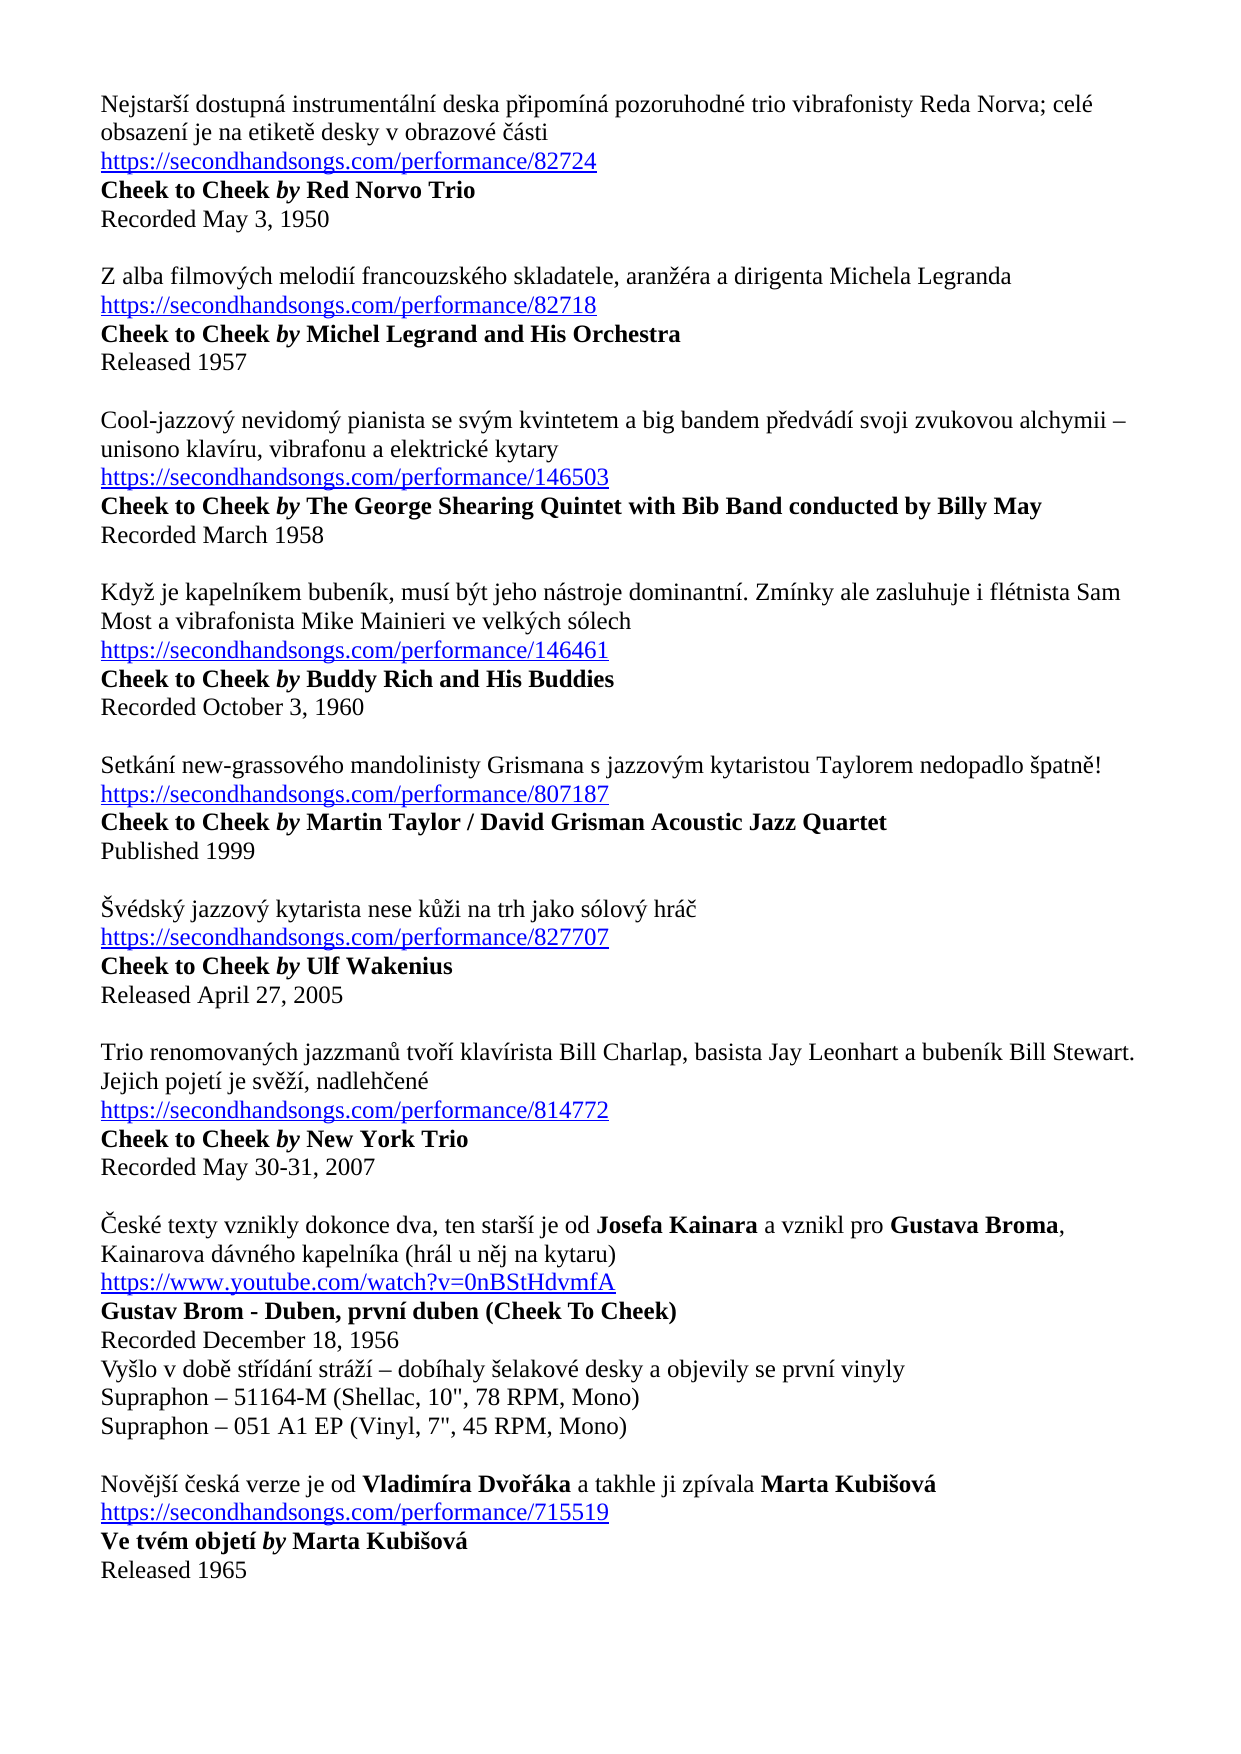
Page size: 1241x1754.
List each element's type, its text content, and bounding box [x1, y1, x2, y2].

text Gustav Brom - Duben, první duben (Cheek To Cheek) [100, 1296, 1152, 1325]
text Cheek to Cheek by Michel Legrand and His Orchestra [100, 319, 1152, 347]
text Cheek to Cheek by Martin Taylor / David Grisman Acoustic Jazz Quartet [100, 807, 1152, 836]
text Z alba filmových melodií francouzského skladatele, aranžéra a dirigenta Michela Legranda [100, 261, 1152, 290]
text Setkání new-grassového mandolinisty Grismana s jazzovým kytaristou Taylorem nedopadlo špatně! [100, 750, 1152, 779]
text Když je kapelníkem bubeník, musí být jeho nástroje dominantní. Zmínky ale zasluhuje i flétnista Sam Most a vibrafonista Mike Mainieri ve velkých sólech [100, 577, 1152, 635]
text https://secondhandsongs.com/performance/827707 [100, 922, 1152, 951]
text https://secondhandsongs.com/performance/82724 [100, 146, 1152, 175]
text Recorded December 18, 1956 [100, 1325, 1152, 1354]
text Ve tvém objetí by Marta Kubišová [100, 1526, 1152, 1555]
text https://secondhandsongs.com/performance/715519 [100, 1497, 1152, 1526]
text https://secondhandsongs.com/performance/146503 [100, 462, 1152, 491]
text https://secondhandsongs.com/performance/82718 [100, 290, 1152, 319]
text Recorded May 3, 1950 [100, 204, 1152, 232]
text Published 1999 [100, 836, 1152, 865]
text Vyšlo v době střídání stráží – dobíhaly šelakové desky a objevily se první vinyly [100, 1354, 1152, 1382]
text https://www.youtube.com/watch?v=0nBStHdvmfA [100, 1267, 1152, 1296]
text Recorded May 30-31, 2007 [100, 1152, 1152, 1181]
text Cheek to Cheek by Buddy Rich and His Buddies [100, 664, 1152, 692]
text Švédský jazzový kytarista nese kůži na trh jako sólový hráč [100, 894, 1152, 922]
text Cheek to Cheek by Red Norvo Trio [100, 175, 1152, 204]
text Released 1957 [100, 347, 1152, 376]
text České texty vznikly dokonce dva, ten starší je od Josefa Kainara a vznikl pro Gustava Broma, Kainarova dávného kapelníka (hrál u něj na kytaru) [100, 1210, 1152, 1267]
text Cheek to Cheek by New York Trio [100, 1124, 1152, 1152]
text https://secondhandsongs.com/performance/807187 [100, 779, 1152, 807]
text Recorded October 3, 1960 [100, 692, 1152, 721]
text Cheek to Cheek by Ulf Wakenius [100, 951, 1152, 980]
text Cheek to Cheek by The George Shearing Quintet with Bib Band conducted by Billy May [100, 491, 1152, 520]
text https://secondhandsongs.com/performance/146461 [100, 635, 1152, 664]
text Trio renomovaných jazzmanů tvoří klavírista Bill Charlap, basista Jay Leonhart a bubeník Bill Stewart. Jejich pojetí je svěží, nadlehčené [100, 1037, 1152, 1095]
text https://secondhandsongs.com/performance/814772 [100, 1095, 1152, 1124]
text Nejstarší dostupná instrumentální deska připomíná pozoruhodné trio vibrafonisty Reda Norva; celé obsazení je na etiketě desky v obrazové části [100, 89, 1152, 146]
text Released 1965 [100, 1555, 1152, 1584]
text Supraphon ‎– 51164-M (Shellac, 10", 78 RPM, Mono) [100, 1382, 1152, 1411]
text Recorded March 1958 [100, 520, 1152, 549]
text Released April 27, 2005 [100, 980, 1152, 1009]
text Supraphon ‎– 051 A1 EP (Vinyl, 7", 45 RPM, Mono) [100, 1411, 1152, 1440]
text Cool-jazzový nevidomý pianista se svým kvintetem a big bandem předvádí svoji zvukovou alchymii – unisono klavíru, vibrafonu a elektrické kytary [100, 405, 1152, 462]
text Novější česká verze je od Vladimíra Dvořáka a takhle ji zpívala Marta Kubišová [100, 1469, 1152, 1497]
